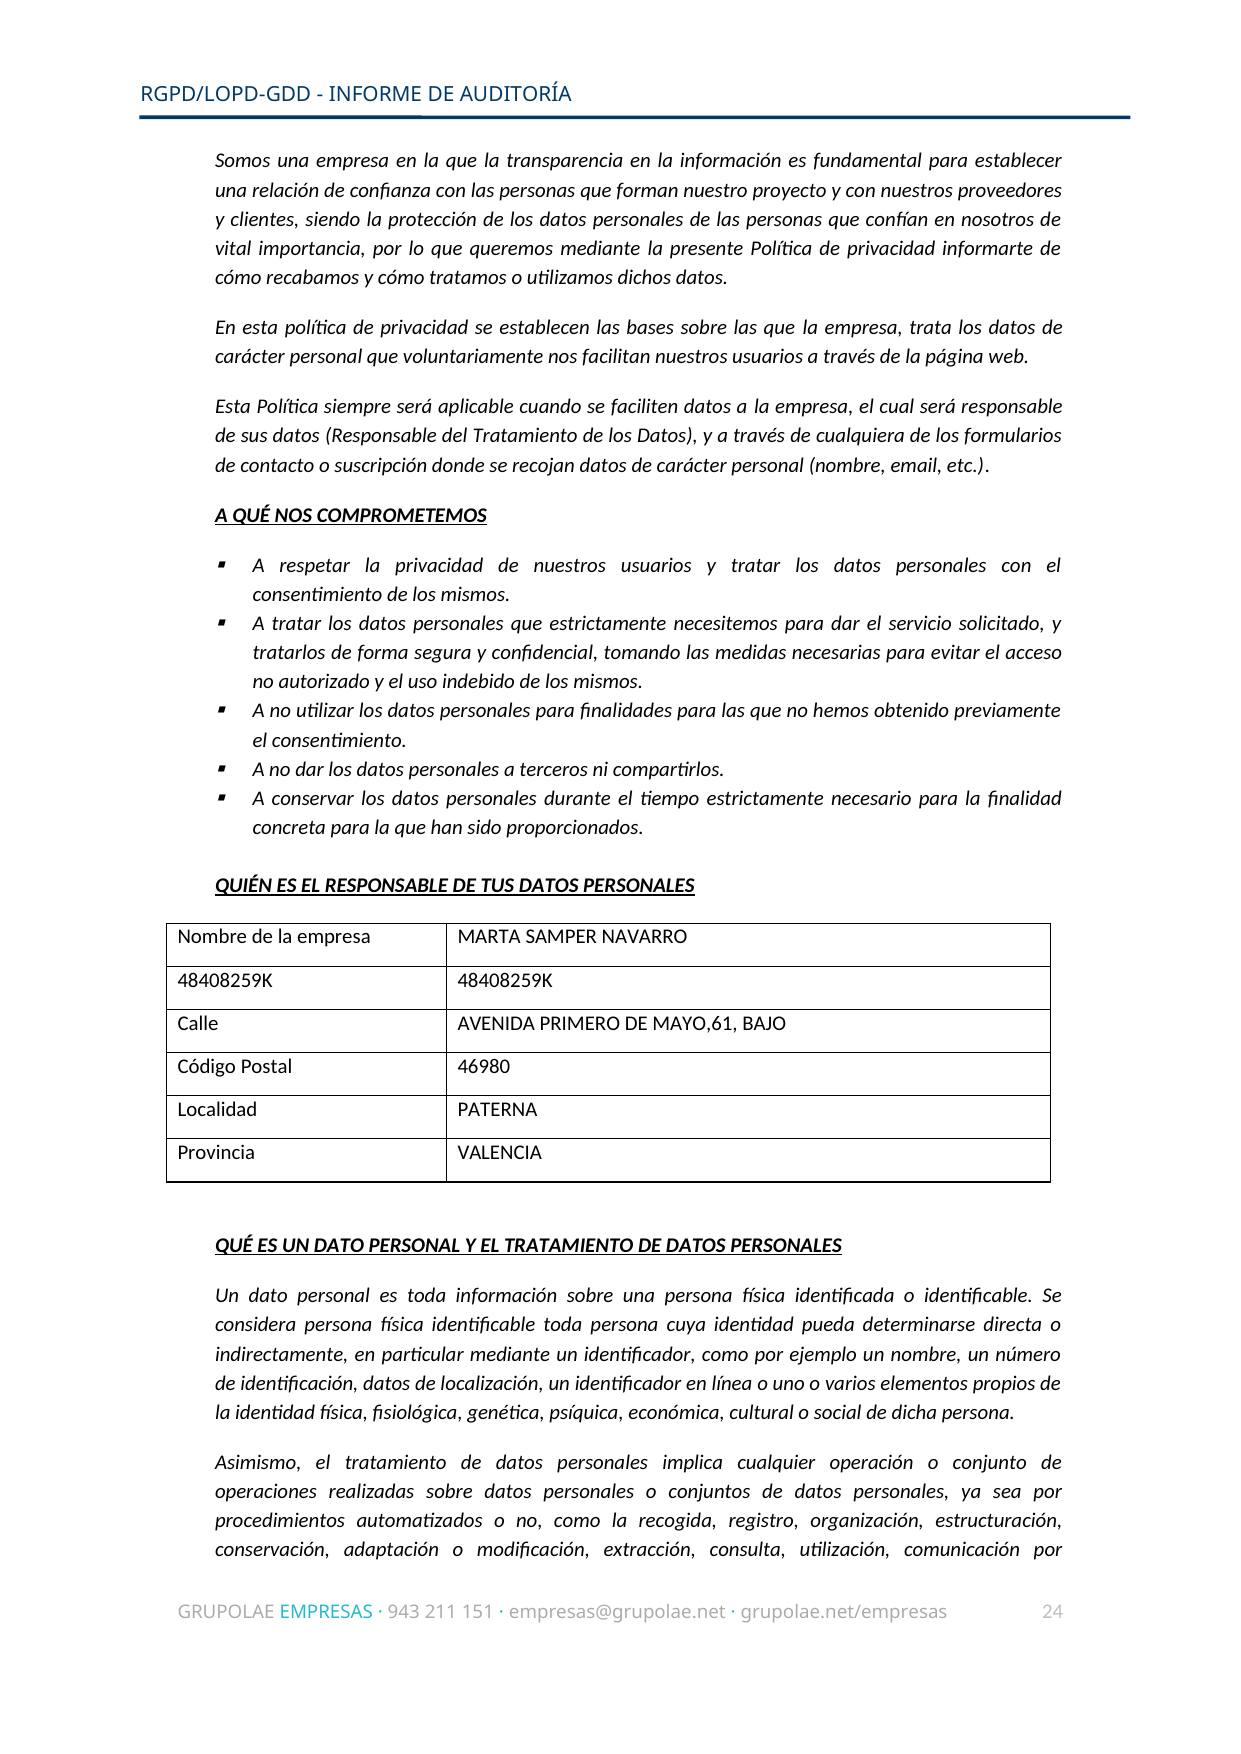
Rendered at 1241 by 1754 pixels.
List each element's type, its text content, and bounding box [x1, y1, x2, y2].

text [215, 1449, 1063, 1562]
table_cell Código Postal [167, 1053, 446, 1095]
list A no utilizar los datos personales para finalidades para las que no hemos obtenido previamente el consentimiento. [215, 698, 1063, 752]
table_cell 46980 [447, 1053, 1050, 1095]
text Somos una empresa en la que la transparencia en la información es fundamental para establecer una relación de confianza con las personas que forman nuestro proyecto y con nuestros proveedores y clientes, siendo la protección de los datos personales de las personas que confían en nosotros de vital importancia, por lo que queremos mediante la presente Política de privacidad informarte de cómo recabamos y cómo tratamos o utilizamos dichos datos. [215, 148, 1063, 290]
list A conservar los datos personales durante el tiempo estrictamente necesario para la finalidad concreta para la que han sido proporcionados. [215, 785, 1063, 840]
table_cell 48408259K [167, 967, 446, 1009]
text En esta política de privacidad se establecen las bases sobre las que la empresa, trata los datos de carácter personal que voluntariamente nos facilitan nuestros usuarios a través de la página web. [215, 314, 1063, 369]
table_header Nombre de la empresa [167, 924, 446, 966]
text Esta Política siempre será aplicable cuando se faciliten datos a la empresa, el cual será responsable de sus datos (Responsable del Tratamiento de los Datos), y a través de cualquiera de los formularios de contacto o suscripción donde se recojan datos de carácter personal (nombre, email, etc.). [215, 393, 1063, 477]
text QUIÉN ES EL RESPONSABLE DE TUS DATOS PERSONALES [215, 873, 1063, 898]
text Un dato personal es toda información sobre una persona física identificada o identificable. Se considera persona física identificable toda persona cuya identidad pueda determinarse directa o indirectamente, en particular mediante un identificador, como por ejemplo un nombre, un número de identificación, datos de localización, un identificador en línea o uno o varios elementos propios de la identidad física, fisiológica, genética, psíquica, económica, cultural o social de dicha persona. [215, 1282, 1063, 1424]
table_header MARTA SAMPER NAVARRO [447, 924, 1050, 966]
table_cell Localidad [167, 1096, 446, 1138]
list A no dar los datos personales a terceros ni compartirlos. [215, 756, 1063, 781]
table_cell Calle [167, 1010, 446, 1052]
table_cell Provincia [167, 1139, 446, 1181]
table_cell AVENIDA PRIMERO DE MAYO,61, BAJO [447, 1010, 1050, 1052]
table_cell 48408259K [447, 967, 1050, 1009]
table_cell PATERNA [447, 1096, 1050, 1138]
table_cell VALENCIA [447, 1139, 1050, 1181]
list A respetar la privacidad de nuestros usuarios y tratar los datos personales con el consentimiento de los mismos. [215, 552, 1063, 606]
text A QUÉ NOS COMPROMETEMOS [177, 502, 1063, 527]
list A tratar los datos personales que estrictamente necesitemos para dar el servicio solicitado, y tratarlos de forma segura y confidencial, tomando las medidas necesarias para evitar el acceso no autorizado y el uso indebido de los mismos. [215, 610, 1063, 694]
text QUÉ ES UN DATO PERSONAL Y EL TRATAMIENTO DE DATOS PERSONALES [177, 1232, 1063, 1258]
